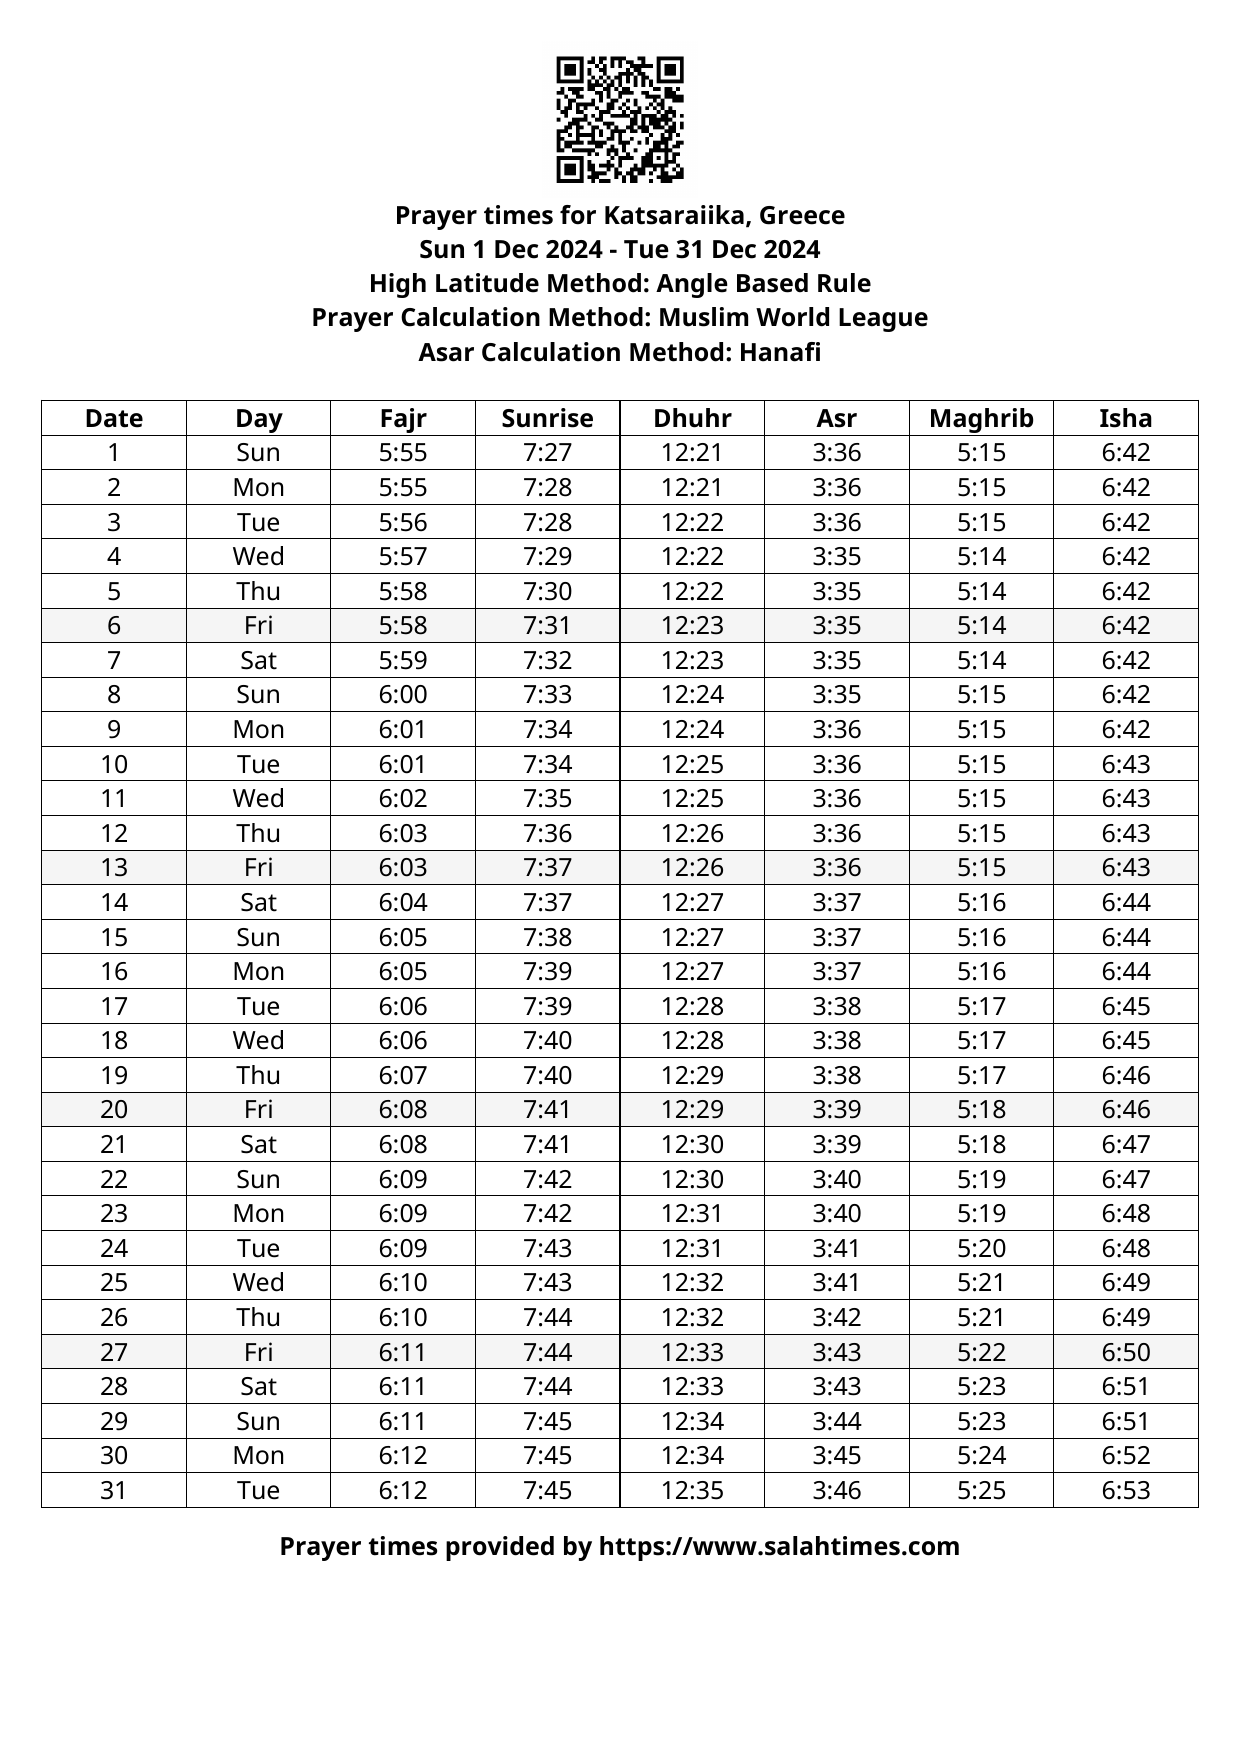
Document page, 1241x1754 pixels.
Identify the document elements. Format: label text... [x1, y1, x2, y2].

table_cell Sat [187, 1369, 330, 1403]
table_cell 3:35 [765, 539, 909, 573]
table_cell Wed [187, 1024, 330, 1057]
table_cell 6:11 [331, 1369, 475, 1403]
table_cell 7:36 [476, 816, 619, 849]
table_cell 6:03 [331, 851, 475, 884]
table_cell 7:45 [476, 1473, 619, 1507]
table_cell 5:16 [910, 954, 1053, 988]
table_cell 6:04 [331, 885, 475, 919]
table_cell 5:19 [910, 1162, 1053, 1195]
table_cell 5:15 [910, 470, 1053, 504]
table_cell Sun [187, 1404, 330, 1437]
table_cell 5:58 [331, 609, 475, 642]
table_cell Fri [187, 1335, 330, 1368]
table_cell 23 [42, 1196, 186, 1230]
table_cell 16 [42, 954, 186, 988]
table_cell 6:43 [1054, 816, 1198, 849]
table_cell 12:31 [621, 1231, 764, 1264]
table_cell 30 [42, 1439, 186, 1472]
table_cell 6:45 [1054, 1024, 1198, 1057]
table_cell 6:49 [1054, 1266, 1198, 1299]
table_cell 5:16 [910, 920, 1053, 953]
table_cell 7:43 [476, 1266, 619, 1299]
table_cell 12:28 [621, 989, 764, 1022]
table_cell 6:42 [1054, 539, 1198, 573]
picture [542, 41, 699, 198]
table_cell 6:09 [331, 1162, 475, 1195]
table_cell 7:28 [476, 470, 619, 504]
table_cell 7:44 [476, 1335, 619, 1368]
table_cell 9 [42, 712, 186, 746]
table_cell Thu [187, 1058, 330, 1092]
table_cell Fri [187, 851, 330, 884]
table_cell 12:29 [621, 1058, 764, 1092]
table_cell 5:18 [910, 1093, 1053, 1126]
table_cell 8 [42, 678, 186, 711]
table_cell 19 [42, 1058, 186, 1092]
table_cell 5:59 [331, 643, 475, 677]
table_cell 3:43 [765, 1369, 909, 1403]
table_cell 5:22 [910, 1335, 1053, 1368]
table_cell 3:35 [765, 678, 909, 711]
table_cell 5:58 [331, 574, 475, 607]
table_cell 5:21 [910, 1266, 1053, 1299]
table_cell 3:38 [765, 1058, 909, 1092]
table_cell 3:39 [765, 1093, 909, 1126]
text Sun 1 Dec 2024 - Tue 31 Dec 2024 [42, 232, 1198, 266]
table_cell 6:02 [331, 781, 475, 815]
table_cell 12:29 [621, 1093, 764, 1126]
table_header Maghrib [910, 401, 1053, 434]
table_cell 6:43 [1054, 781, 1198, 815]
table_cell 7:44 [476, 1369, 619, 1403]
table_cell 5:14 [910, 609, 1053, 642]
table_cell 3:40 [765, 1196, 909, 1230]
table_cell 7:41 [476, 1127, 619, 1161]
table_cell 5:15 [910, 781, 1053, 815]
table_cell 18 [42, 1024, 186, 1057]
table_cell 20 [42, 1093, 186, 1126]
table_cell 7:30 [476, 574, 619, 607]
table_cell 22 [42, 1162, 186, 1195]
table_header Day [187, 401, 330, 434]
table_cell 13 [42, 851, 186, 884]
table_cell 5:57 [331, 539, 475, 573]
table_cell 2 [42, 470, 186, 504]
table_cell 7:43 [476, 1231, 619, 1264]
table_cell Tue [187, 1473, 330, 1507]
table_cell 5:15 [910, 678, 1053, 711]
table_header Sunrise [476, 401, 619, 434]
table_cell 12:25 [621, 747, 764, 780]
table_cell 5:15 [910, 436, 1053, 469]
table_cell 12:35 [621, 1473, 764, 1507]
table_cell 6:48 [1054, 1231, 1198, 1264]
table_cell 7:32 [476, 643, 619, 677]
table_cell Sat [187, 885, 330, 919]
table_cell 6:51 [1054, 1404, 1198, 1437]
table_cell 5:55 [331, 470, 475, 504]
table_cell 12:28 [621, 1024, 764, 1057]
table_cell 6:45 [1054, 989, 1198, 1022]
table_cell 4 [42, 539, 186, 573]
table_cell 3:41 [765, 1231, 909, 1264]
table_cell 5:23 [910, 1369, 1053, 1403]
table_cell 7:28 [476, 505, 619, 538]
table_cell Sun [187, 678, 330, 711]
table_cell 26 [42, 1300, 186, 1334]
table_cell Tue [187, 989, 330, 1022]
table_cell 5:20 [910, 1231, 1053, 1264]
table_cell 6:52 [1054, 1439, 1198, 1472]
table_cell 7:42 [476, 1196, 619, 1230]
table_cell Sat [187, 643, 330, 677]
table_cell 5:56 [331, 505, 475, 538]
table_cell 6:42 [1054, 712, 1198, 746]
table_cell 6:08 [331, 1127, 475, 1161]
table_cell 6:47 [1054, 1162, 1198, 1195]
table_cell 31 [42, 1473, 186, 1507]
table_cell 12:22 [621, 505, 764, 538]
table_cell 6:10 [331, 1300, 475, 1334]
table_cell 3:35 [765, 609, 909, 642]
table_cell 12:32 [621, 1300, 764, 1334]
table_cell 5 [42, 574, 186, 607]
table_cell 3:40 [765, 1162, 909, 1195]
table_cell 12:22 [621, 574, 764, 607]
table_cell 6:49 [1054, 1300, 1198, 1334]
table_cell Mon [187, 712, 330, 746]
table_cell 12:27 [621, 920, 764, 953]
table_cell 6:47 [1054, 1127, 1198, 1161]
table_cell 7:41 [476, 1093, 619, 1126]
table_cell 6:09 [331, 1196, 475, 1230]
table_cell 5:21 [910, 1300, 1053, 1334]
table_cell 5:24 [910, 1439, 1053, 1472]
table_cell 6:01 [331, 712, 475, 746]
table_cell 6:12 [331, 1473, 475, 1507]
table_cell 12:30 [621, 1127, 764, 1161]
table_cell 3:36 [765, 851, 909, 884]
table_cell 21 [42, 1127, 186, 1161]
table_cell 5:15 [910, 816, 1053, 849]
table_cell 12:25 [621, 781, 764, 815]
table_cell Thu [187, 574, 330, 607]
table_cell 6:00 [331, 678, 475, 711]
table_cell 12:23 [621, 609, 764, 642]
table_cell 7 [42, 643, 186, 677]
table_cell 14 [42, 885, 186, 919]
table_cell 5:17 [910, 989, 1053, 1022]
table_cell 12:33 [621, 1369, 764, 1403]
table_cell 6:10 [331, 1266, 475, 1299]
table_cell 5:15 [910, 747, 1053, 780]
table_cell 6:44 [1054, 920, 1198, 953]
table_cell 15 [42, 920, 186, 953]
table_cell 6:53 [1054, 1473, 1198, 1507]
table_cell 12:24 [621, 678, 764, 711]
table_cell Wed [187, 781, 330, 815]
text Asar Calculation Method: Hanafi [42, 334, 1198, 368]
table_cell 6:42 [1054, 643, 1198, 677]
table_cell 12:26 [621, 816, 764, 849]
table_cell 6:05 [331, 920, 475, 953]
table_cell 5:23 [910, 1404, 1053, 1437]
table_cell 7:31 [476, 609, 619, 642]
table_header Isha [1054, 401, 1198, 434]
text High Latitude Method: Angle Based Rule [42, 266, 1198, 300]
table_cell 12:33 [621, 1335, 764, 1368]
table_cell 6:11 [331, 1335, 475, 1368]
table_cell 6:42 [1054, 574, 1198, 607]
table_cell Wed [187, 539, 330, 573]
table_cell 3:36 [765, 747, 909, 780]
table_cell 6:51 [1054, 1369, 1198, 1403]
table_cell 7:33 [476, 678, 619, 711]
text Prayer Calculation Method: Muslim World League [42, 300, 1198, 334]
table_cell 5:15 [910, 712, 1053, 746]
table_cell 7:38 [476, 920, 619, 953]
table_cell 6:11 [331, 1404, 475, 1437]
table_cell 3:45 [765, 1439, 909, 1472]
table_cell 6:06 [331, 989, 475, 1022]
table_cell 12:32 [621, 1266, 764, 1299]
table_cell 12:30 [621, 1162, 764, 1195]
table_cell Sun [187, 920, 330, 953]
table_cell 5:14 [910, 574, 1053, 607]
table_header Dhuhr [621, 401, 764, 434]
table_cell 12:21 [621, 470, 764, 504]
table_cell 3:36 [765, 436, 909, 469]
table_cell 12:27 [621, 954, 764, 988]
table_cell 3:38 [765, 1024, 909, 1057]
table_cell Sun [187, 1162, 330, 1195]
table_cell 6:46 [1054, 1093, 1198, 1126]
table_cell Mon [187, 954, 330, 988]
table_cell 12:31 [621, 1196, 764, 1230]
table_cell Sat [187, 1127, 330, 1161]
table_cell Thu [187, 1300, 330, 1334]
table_cell 5:15 [910, 505, 1053, 538]
table_cell 3:35 [765, 574, 909, 607]
table_cell 6:50 [1054, 1335, 1198, 1368]
table_cell Mon [187, 470, 330, 504]
table_cell 7:42 [476, 1162, 619, 1195]
table_cell 12:23 [621, 643, 764, 677]
table_cell 3:42 [765, 1300, 909, 1334]
table_cell 6:12 [331, 1439, 475, 1472]
table_cell 3:41 [765, 1266, 909, 1299]
table_cell Fri [187, 1093, 330, 1126]
table_cell 7:37 [476, 885, 619, 919]
table_cell 7:34 [476, 747, 619, 780]
table_cell 6:42 [1054, 505, 1198, 538]
table_cell 5:14 [910, 643, 1053, 677]
table_cell 12:26 [621, 851, 764, 884]
table_cell 12:27 [621, 885, 764, 919]
table_cell 3:36 [765, 470, 909, 504]
table_cell 7:39 [476, 954, 619, 988]
table_cell 5:14 [910, 539, 1053, 573]
table_cell 25 [42, 1266, 186, 1299]
table_cell 5:25 [910, 1473, 1053, 1507]
table_cell 28 [42, 1369, 186, 1403]
table_cell 29 [42, 1404, 186, 1437]
table_cell 6:44 [1054, 954, 1198, 988]
table_cell 5:15 [910, 851, 1053, 884]
table_cell 3 [42, 505, 186, 538]
table_cell 6:03 [331, 816, 475, 849]
table_cell 6:05 [331, 954, 475, 988]
table_cell 7:44 [476, 1300, 619, 1334]
table_header Date [42, 401, 186, 434]
table_cell 3:39 [765, 1127, 909, 1161]
table_cell 7:35 [476, 781, 619, 815]
table_cell 3:37 [765, 920, 909, 953]
table_cell 3:36 [765, 712, 909, 746]
table_cell Mon [187, 1196, 330, 1230]
table_cell 3:37 [765, 954, 909, 988]
table_cell Thu [187, 816, 330, 849]
table_cell 7:40 [476, 1024, 619, 1057]
table_cell 12:34 [621, 1404, 764, 1437]
table_cell 6:01 [331, 747, 475, 780]
table_cell 7:45 [476, 1439, 619, 1472]
table_cell 6:48 [1054, 1196, 1198, 1230]
table_cell 6:42 [1054, 678, 1198, 711]
table_cell Sun [187, 436, 330, 469]
table_cell Fri [187, 609, 330, 642]
table_cell 5:18 [910, 1127, 1053, 1161]
table_cell 17 [42, 989, 186, 1022]
table_cell Tue [187, 1231, 330, 1264]
table_cell 5:19 [910, 1196, 1053, 1230]
table_cell Tue [187, 747, 330, 780]
table_cell 12:34 [621, 1439, 764, 1472]
table_cell 6:07 [331, 1058, 475, 1092]
table_cell 3:35 [765, 643, 909, 677]
table_cell 7:39 [476, 989, 619, 1022]
table_cell 11 [42, 781, 186, 815]
table_cell 12:24 [621, 712, 764, 746]
table_cell 7:29 [476, 539, 619, 573]
table_cell 3:46 [765, 1473, 909, 1507]
table_cell 6:43 [1054, 747, 1198, 780]
table_cell 3:37 [765, 885, 909, 919]
table_cell 10 [42, 747, 186, 780]
table_cell 7:27 [476, 436, 619, 469]
table_cell 12:22 [621, 539, 764, 573]
table_cell 5:16 [910, 885, 1053, 919]
table_cell 24 [42, 1231, 186, 1264]
table_cell Wed [187, 1266, 330, 1299]
table_cell 3:36 [765, 505, 909, 538]
table_cell 5:17 [910, 1024, 1053, 1057]
table_cell 3:36 [765, 816, 909, 849]
table_cell 7:40 [476, 1058, 619, 1092]
table_cell 6:06 [331, 1024, 475, 1057]
table_cell 5:55 [331, 436, 475, 469]
table_cell 12 [42, 816, 186, 849]
table_cell 6:09 [331, 1231, 475, 1264]
table_cell 7:45 [476, 1404, 619, 1437]
table_cell 6:42 [1054, 609, 1198, 642]
table_cell 6:44 [1054, 885, 1198, 919]
table_cell 6:43 [1054, 851, 1198, 884]
table_cell 7:34 [476, 712, 619, 746]
table_cell 6 [42, 609, 186, 642]
table_cell 6:08 [331, 1093, 475, 1126]
table_cell 7:37 [476, 851, 619, 884]
table_cell 3:36 [765, 781, 909, 815]
table_cell Tue [187, 505, 330, 538]
table_cell 27 [42, 1335, 186, 1368]
table_cell 3:38 [765, 989, 909, 1022]
table_cell 6:46 [1054, 1058, 1198, 1092]
table_cell 3:43 [765, 1335, 909, 1368]
table_header Fajr [331, 401, 475, 434]
table_cell 6:42 [1054, 470, 1198, 504]
table_cell 12:21 [621, 436, 764, 469]
text Prayer times for Katsaraiika, Greece [42, 198, 1198, 232]
text Prayer times provided by https://www.salahtimes.com [42, 1528, 1198, 1563]
table_cell 1 [42, 436, 186, 469]
table_cell Mon [187, 1439, 330, 1472]
table_cell 6:42 [1054, 436, 1198, 469]
table_cell 5:17 [910, 1058, 1053, 1092]
table_header Asr [765, 401, 909, 434]
table_cell 3:44 [765, 1404, 909, 1437]
